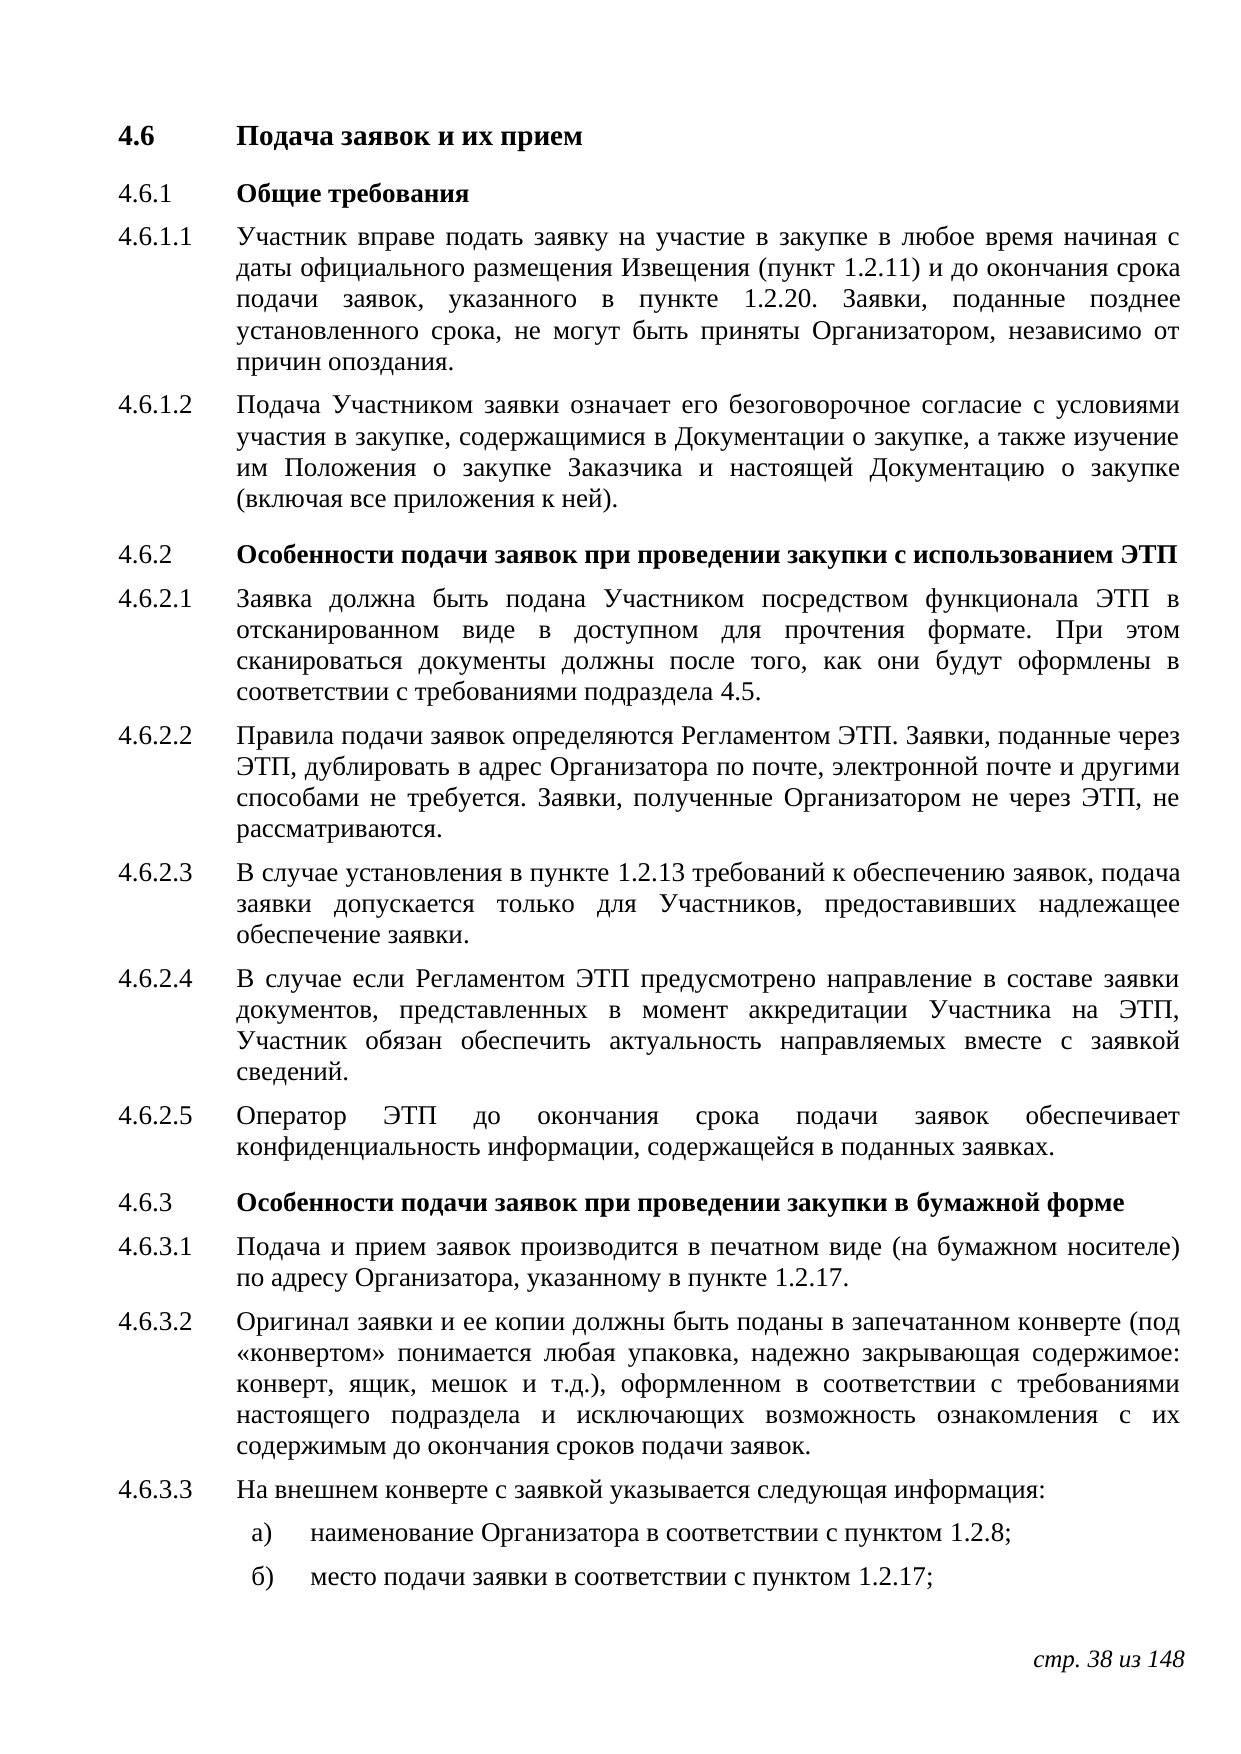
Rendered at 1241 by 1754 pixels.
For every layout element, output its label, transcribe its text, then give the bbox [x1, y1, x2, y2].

list Заявка должна быть подана Участником посредством функционала ЭТП в отсканированном виде в доступном для прочтения формате. При этом сканироваться документы должны после того, как они будут оформлены в соответствии с требованиями подраздела 4.5. [118, 582, 1181, 706]
list Участник вправе подать заявку на участие в закупке в любое время начиная с даты официального размещения Извещения (пункт 1.2.11) и до окончания срока подачи заявок, указанного в пункте 1.2.20. Заявки, поданные позднее установленного срока, не могут быть приняты Организатором, независимо от причин опоздания. [118, 220, 1181, 376]
list Правила подачи заявок определяются Регламентом ЭТП. Заявки, поданные через ЭТП, дублировать в адрес Организатора по почте, электронной почте и другими способами не требуется. Заявки, полученные Организатором не через ЭТП, не рассматриваются. [118, 719, 1181, 843]
text Особенности подачи заявок при проведении закупки с использованием ЭТП [118, 538, 1181, 569]
text место подачи заявки в соответствии с пунктом 1.2.17; [251, 1560, 1181, 1591]
text наименование Организатора в соответствии с пунктом 1.2.8; [251, 1517, 1181, 1548]
list Оригинал заявки и ее копии должны быть поданы в запечатанном конверте (под «конвертом» понимается любая упаковка, надежно закрывающая содержимое: конверт, ящик, мешок и т.д.), оформленном в соответствии с требованиями настоящего подраздела и исключающих возможность ознакомления с их содержимым до окончания сроков подачи заявок. [118, 1305, 1181, 1460]
list В случае установления в пункте 1.2.13 требований к обеспечению заявок, подача заявки допускается только для Участников, предоставивших надлежащее обеспечение заявки. [118, 856, 1181, 949]
list На внешнем конверте с заявкой указывается следующая информация: [118, 1473, 1181, 1504]
list Оператор ЭТП до окончания срока подачи заявок обеспечивает конфиденциальность информации, содержащейся в поданных заявках. [118, 1099, 1181, 1161]
text Особенности подачи заявок при проведении закупки в бумажной форме [118, 1186, 1181, 1217]
list В случае если Регламентом ЭТП предусмотрено направление в составе заявки документов, представленных в момент аккредитации Участника на ЭТП, Участник обязан обеспечить актуальность направляемых вместе с заявкой сведений. [118, 962, 1181, 1086]
subtitle Подача заявок и их прием [118, 118, 1181, 152]
list Подача и прием заявок производится в печатном виде (на бумажном носителе) по адресу Организатора, указанному в пункте 1.2.17. [118, 1230, 1181, 1292]
text Общие требования [118, 177, 1181, 208]
list Подача Участником заявки означает его безоговорочное согласие с условиями участия в закупке, содержащимися в Документации о закупке, а также изучение им Положения о закупке Заказчика и настоящей Документацию о закупке (включая все приложения к ней). [118, 388, 1181, 513]
